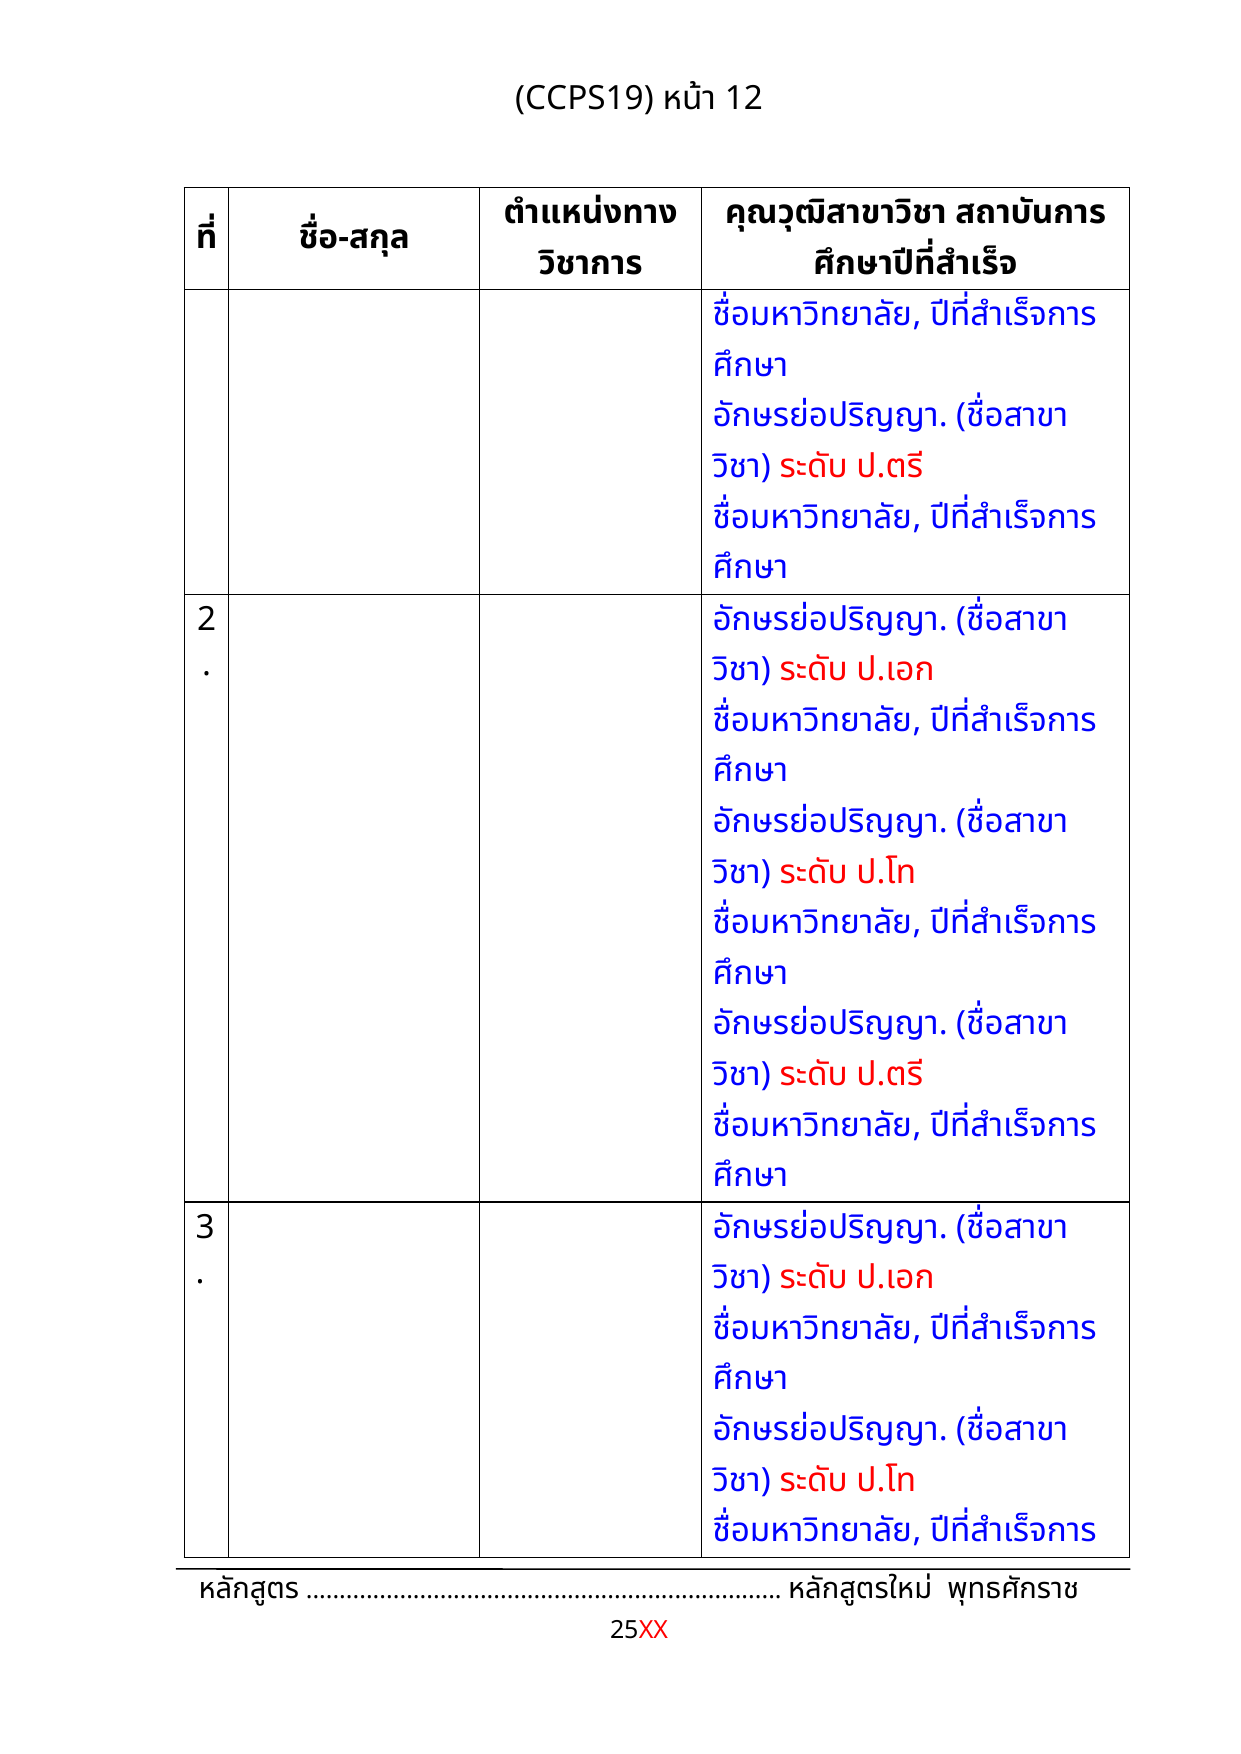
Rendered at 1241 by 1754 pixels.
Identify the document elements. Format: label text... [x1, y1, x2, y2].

table_cell 3. [185, 1203, 228, 1557]
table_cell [702, 1203, 1129, 1557]
table_header ชื่อ-สกุล [229, 188, 479, 289]
table_cell 2. [185, 595, 228, 1201]
table_cell [229, 1203, 479, 1557]
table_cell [702, 290, 1129, 593]
table_cell [229, 290, 479, 593]
table_header ที่ [185, 188, 228, 289]
table_cell [480, 290, 701, 593]
table_cell [480, 1203, 701, 1557]
table_header ตำแหน่งทางวิชาการ [480, 188, 701, 289]
table_cell [229, 595, 479, 1201]
table_cell [480, 595, 701, 1201]
table_header คุณวุฒิสาขาวิชา สถาบันการศึกษาปีที่สำเร็จ [702, 188, 1129, 289]
table_cell 1. [185, 290, 228, 593]
